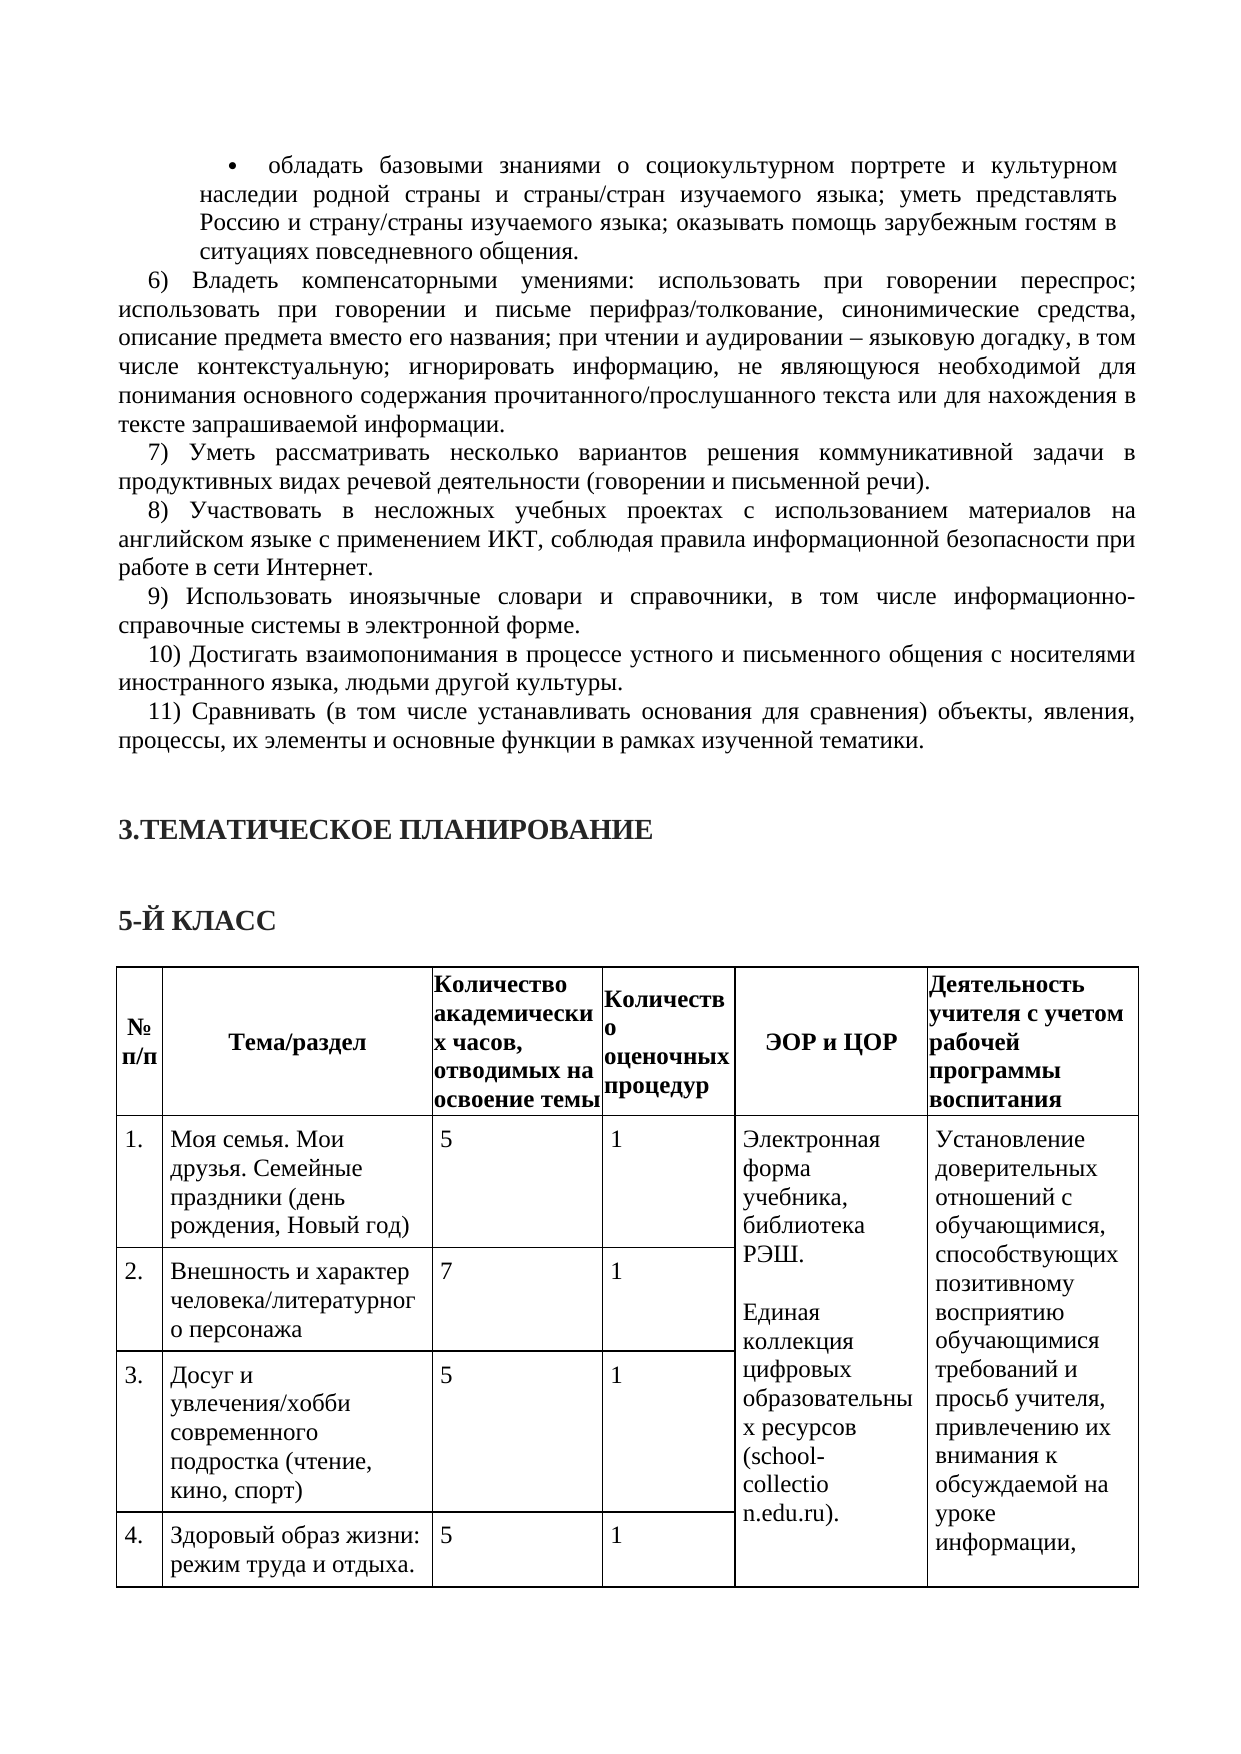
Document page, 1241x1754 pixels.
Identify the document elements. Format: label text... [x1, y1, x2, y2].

text 7) Уметь рассматривать несколько вариантов решения коммуникативной задачи в продуктивных видах речевой деятельности (говорении и письменной речи). [118, 437, 1137, 495]
text 10) Достигать взаимопонимания в процессе устного и письменного общения с носителями иностранного языка, людьми другой культуры. [118, 639, 1137, 696]
table_header Деятельность учителя с учетом рабочей программы воспитания [928, 968, 1138, 1115]
text 9) Использовать иноязычные словари и справочники, в том числе информационно-справочные системы в электронной форме. [118, 581, 1137, 639]
table_header № п/п [117, 968, 162, 1115]
table_header Количество академических часов, отводимых на освоение темы [433, 968, 602, 1115]
table_cell 1. [117, 1116, 162, 1247]
table_cell Досуг и увлечения/хобби современного подростка (чтение, кино, спорт) [163, 1352, 432, 1511]
table_cell 5 [433, 1352, 602, 1511]
text 8) Участвовать в несложных учебных проектах с использованием материалов на английском языке с применением ИКТ, соблюдая правила информационной безопасности при работе в сети Интернет. [118, 495, 1137, 581]
table_cell 1 [603, 1248, 734, 1350]
table_cell 2. [117, 1248, 162, 1350]
table_cell Внешность и характер человека/литературного персонажа [163, 1248, 432, 1350]
table_cell 5 [433, 1513, 602, 1586]
table_cell Электронная форма учебника, библиотека РЭШ. Единая коллекция цифровых образовательных ресурсов (school-collection.edu.ru). [736, 1116, 927, 1586]
table_cell 5 [433, 1116, 602, 1247]
table_cell 4. [117, 1513, 162, 1586]
table_cell Установление доверительных отношений с обучающимися, способствующих позитивному восприятию обучающимися требований и просьб учителя, привлечению их внимания к обсуждаемой на уроке информации, активизации их познавательной деятельности; побуждение обучающихся соблюдать на уроке общепринятые нормы поведения, правила общения со старшими и сверстниками, принципы учебной дисциплины и самоорганизации; привлечение внимания обучающихся к ценностному аспекту изучаемых на уроках явлений, применение на уроке интерактивных форм работы с обучающимися: включение в урок игровых процедур с целью поддержания мотивации обучающихся к получению знаний, налаживанию позитивных межличностных отношений в классе; инициирование и поддержка исследовательской деятельности обучающихся; [928, 1116, 1138, 1586]
text 3.ТЕМАТИЧЕСКОЕ ПЛАНИРОВАНИЕ [118, 783, 1137, 845]
table_header Тема/раздел [163, 968, 432, 1115]
text 6) Владеть компенсаторными умениями: использовать при говорении переспрос; использовать при говорении и письме перифраз/толкование, синонимические средства, описание предмета вместо его названия; при чтении и аудировании – языковую догадку, в том числе контекстуальную; игнорировать информацию, не являющуюся необходимой для понимания основного содержания прочитанного/прослушанного текста или для нахождения в тексте запрашиваемой информации. [118, 265, 1137, 437]
text 11) Сравнивать (в том числе устанавливать основания для сравнения) объекты, явления, процессы, их элементы и основные функции в рамках изученной тематики. [118, 696, 1137, 754]
text 5-Й КЛАСС [118, 874, 1137, 937]
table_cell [163, 1513, 432, 1586]
table_cell 1 [603, 1352, 734, 1511]
table_cell 1 [603, 1513, 734, 1586]
table_header ЭОР и ЦОР [736, 968, 927, 1115]
list обладать базовыми знаниями о социокультурном портрете и культурном наследии родной страны и страны/стран изучаемого языка; уметь представлять Россию и страну/страны изучаемого языка; оказывать помощь зарубежным гостям в ситуациях повседневного общения. [199, 150, 1118, 265]
table_cell 3. [117, 1352, 162, 1511]
table_cell Моя семья. Мои друзья. Семейные праздники (день рождения, Новый год) [163, 1116, 432, 1247]
table_header Количество оценочных процедур [603, 968, 734, 1115]
table_cell 7 [433, 1248, 602, 1350]
table_cell 1 [603, 1116, 734, 1247]
